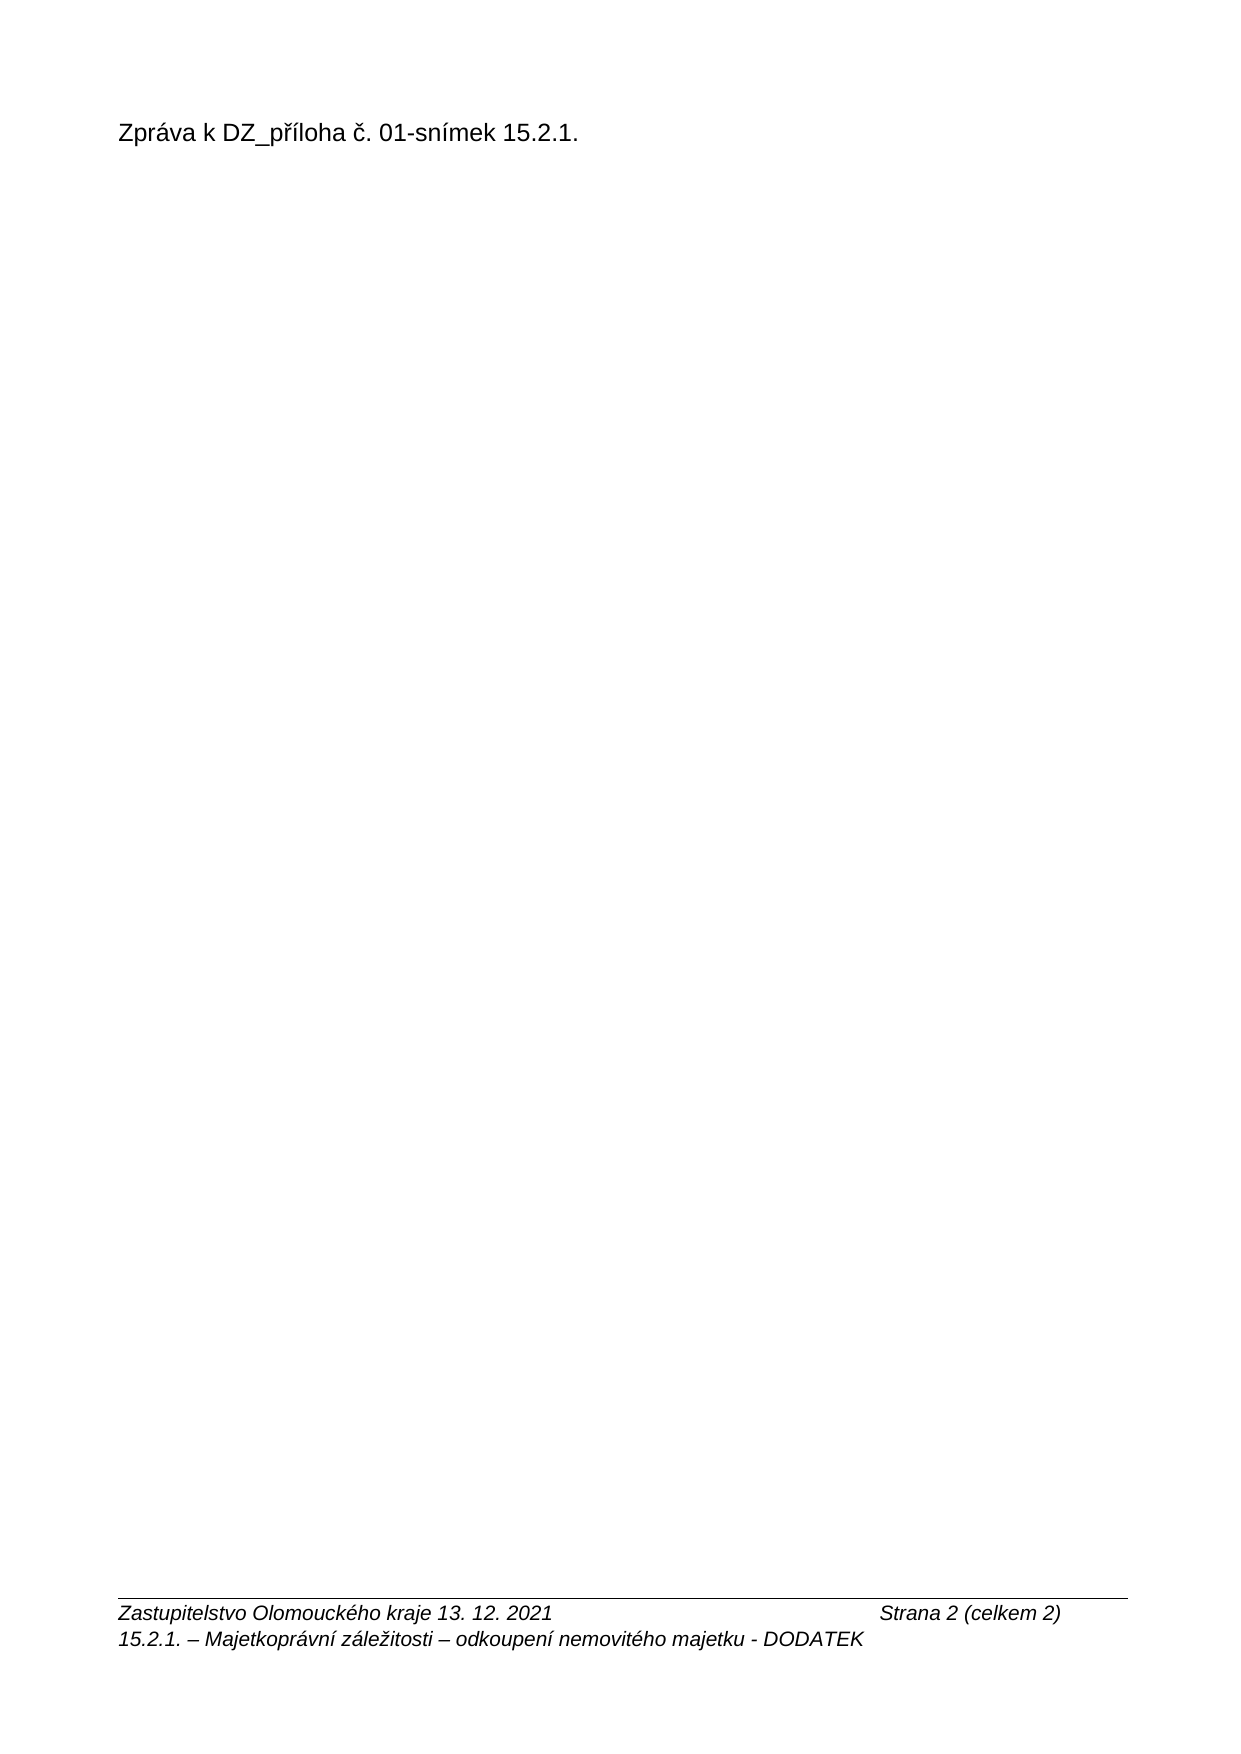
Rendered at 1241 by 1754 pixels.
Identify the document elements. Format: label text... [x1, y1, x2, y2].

text Zpráva k DZ_příloha č. 01-snímek 15.2.1. [118, 118, 1128, 147]
